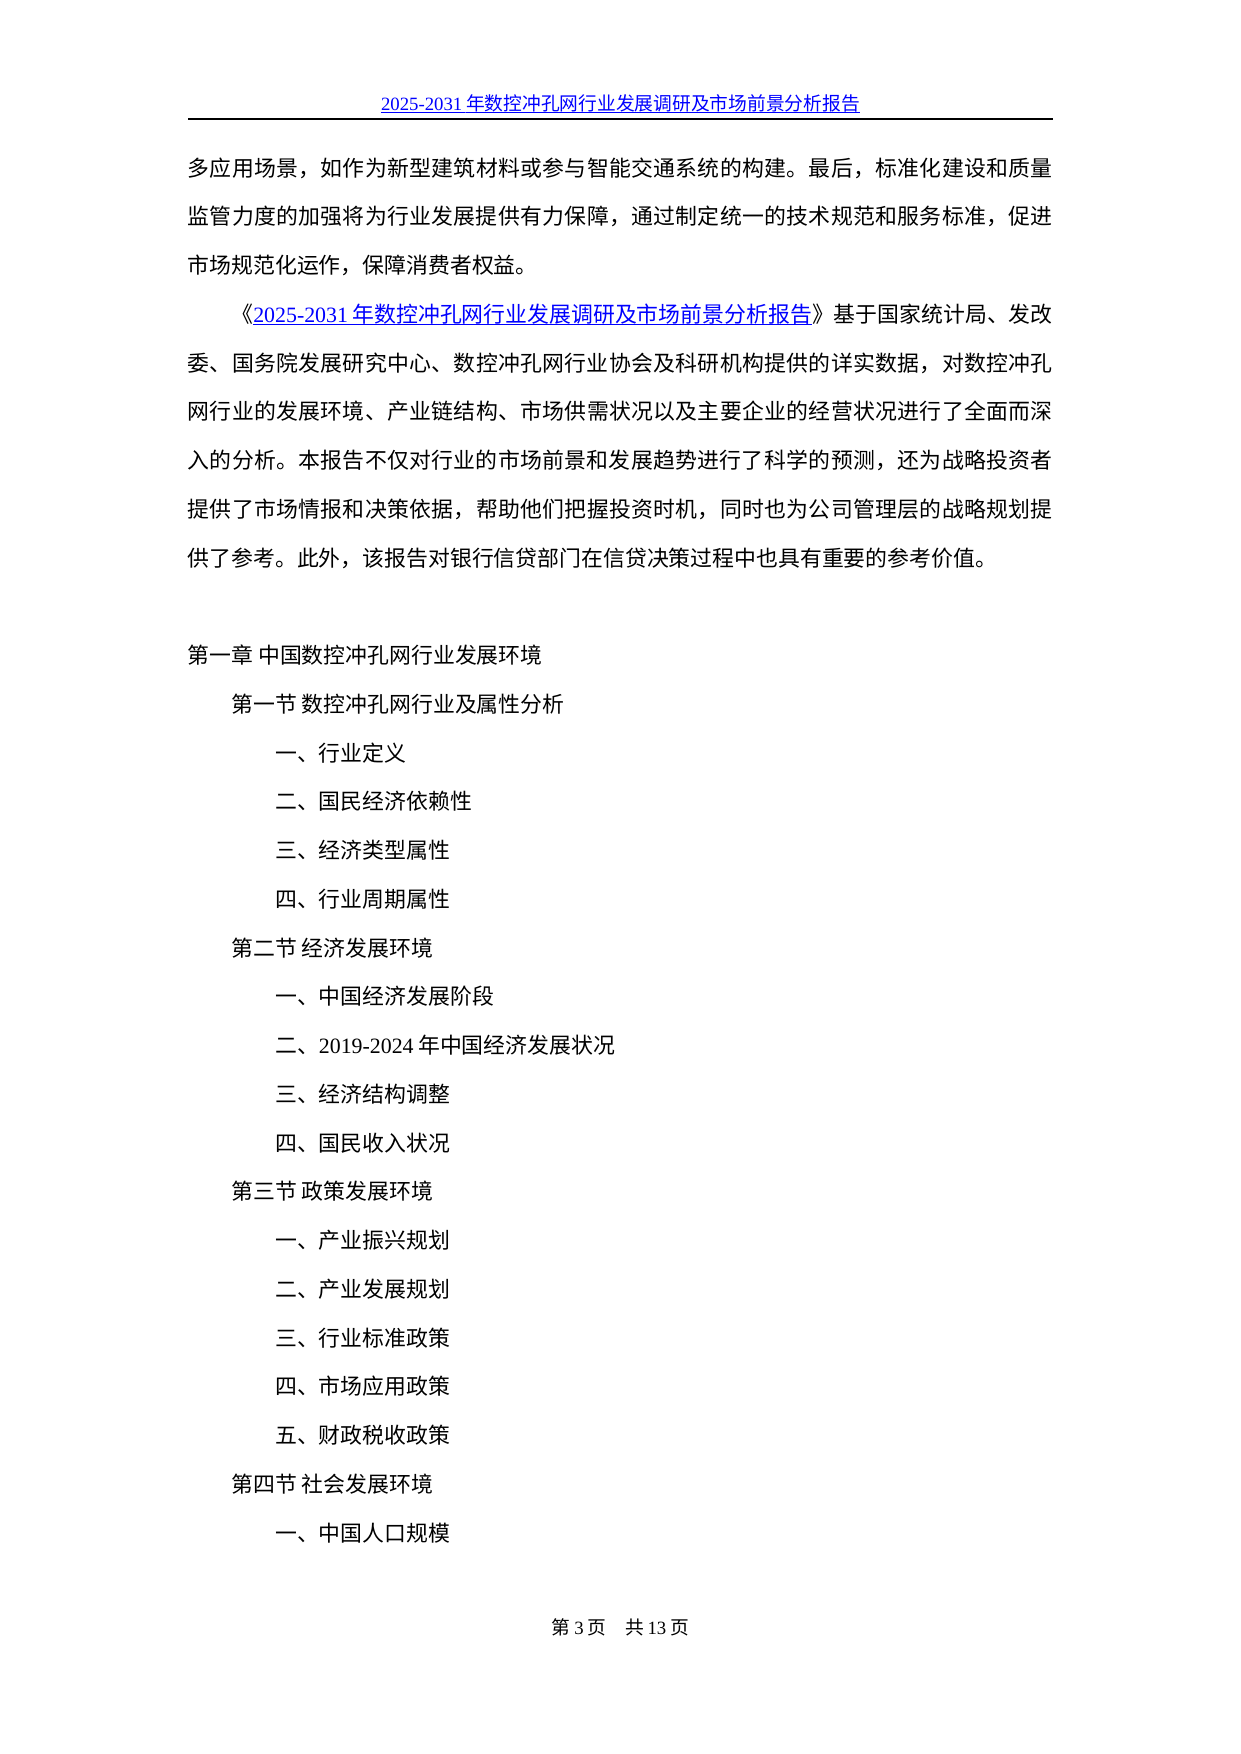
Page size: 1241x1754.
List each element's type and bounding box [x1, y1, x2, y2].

text [187, 150, 1053, 1548]
